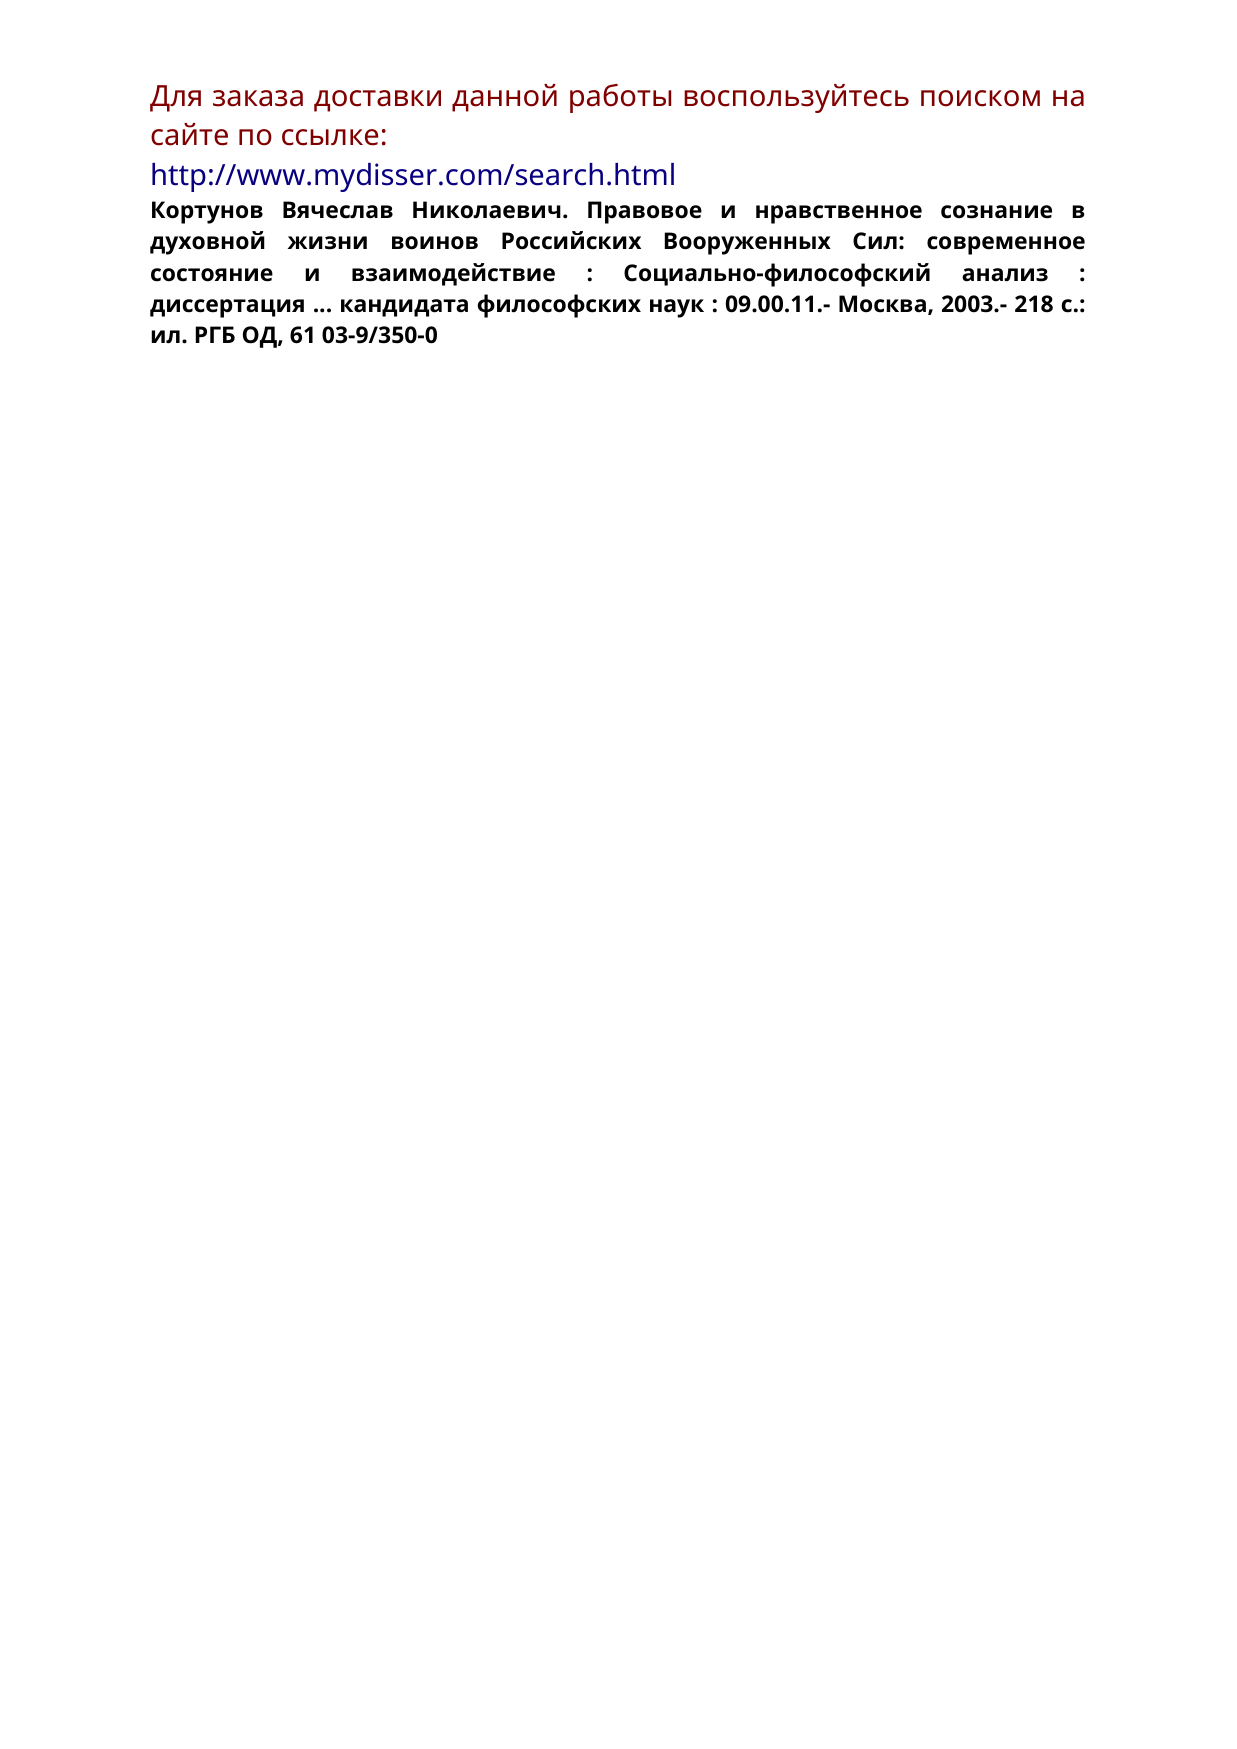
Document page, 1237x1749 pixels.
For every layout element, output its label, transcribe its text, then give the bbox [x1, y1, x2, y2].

text Кортунов Вячеслав Николаевич. Правовое и нравственное сознание в духовной жизни воинов Российских Вооруженных Сил: современное состояние и взаимодействие : Социально-философский анализ : диссертация ... кандидата философских наук : 09.00.11.- Москва, 2003.- 218 с.: ил. РГБ ОД, 61 03-9/350-0 [150, 194, 1086, 350]
